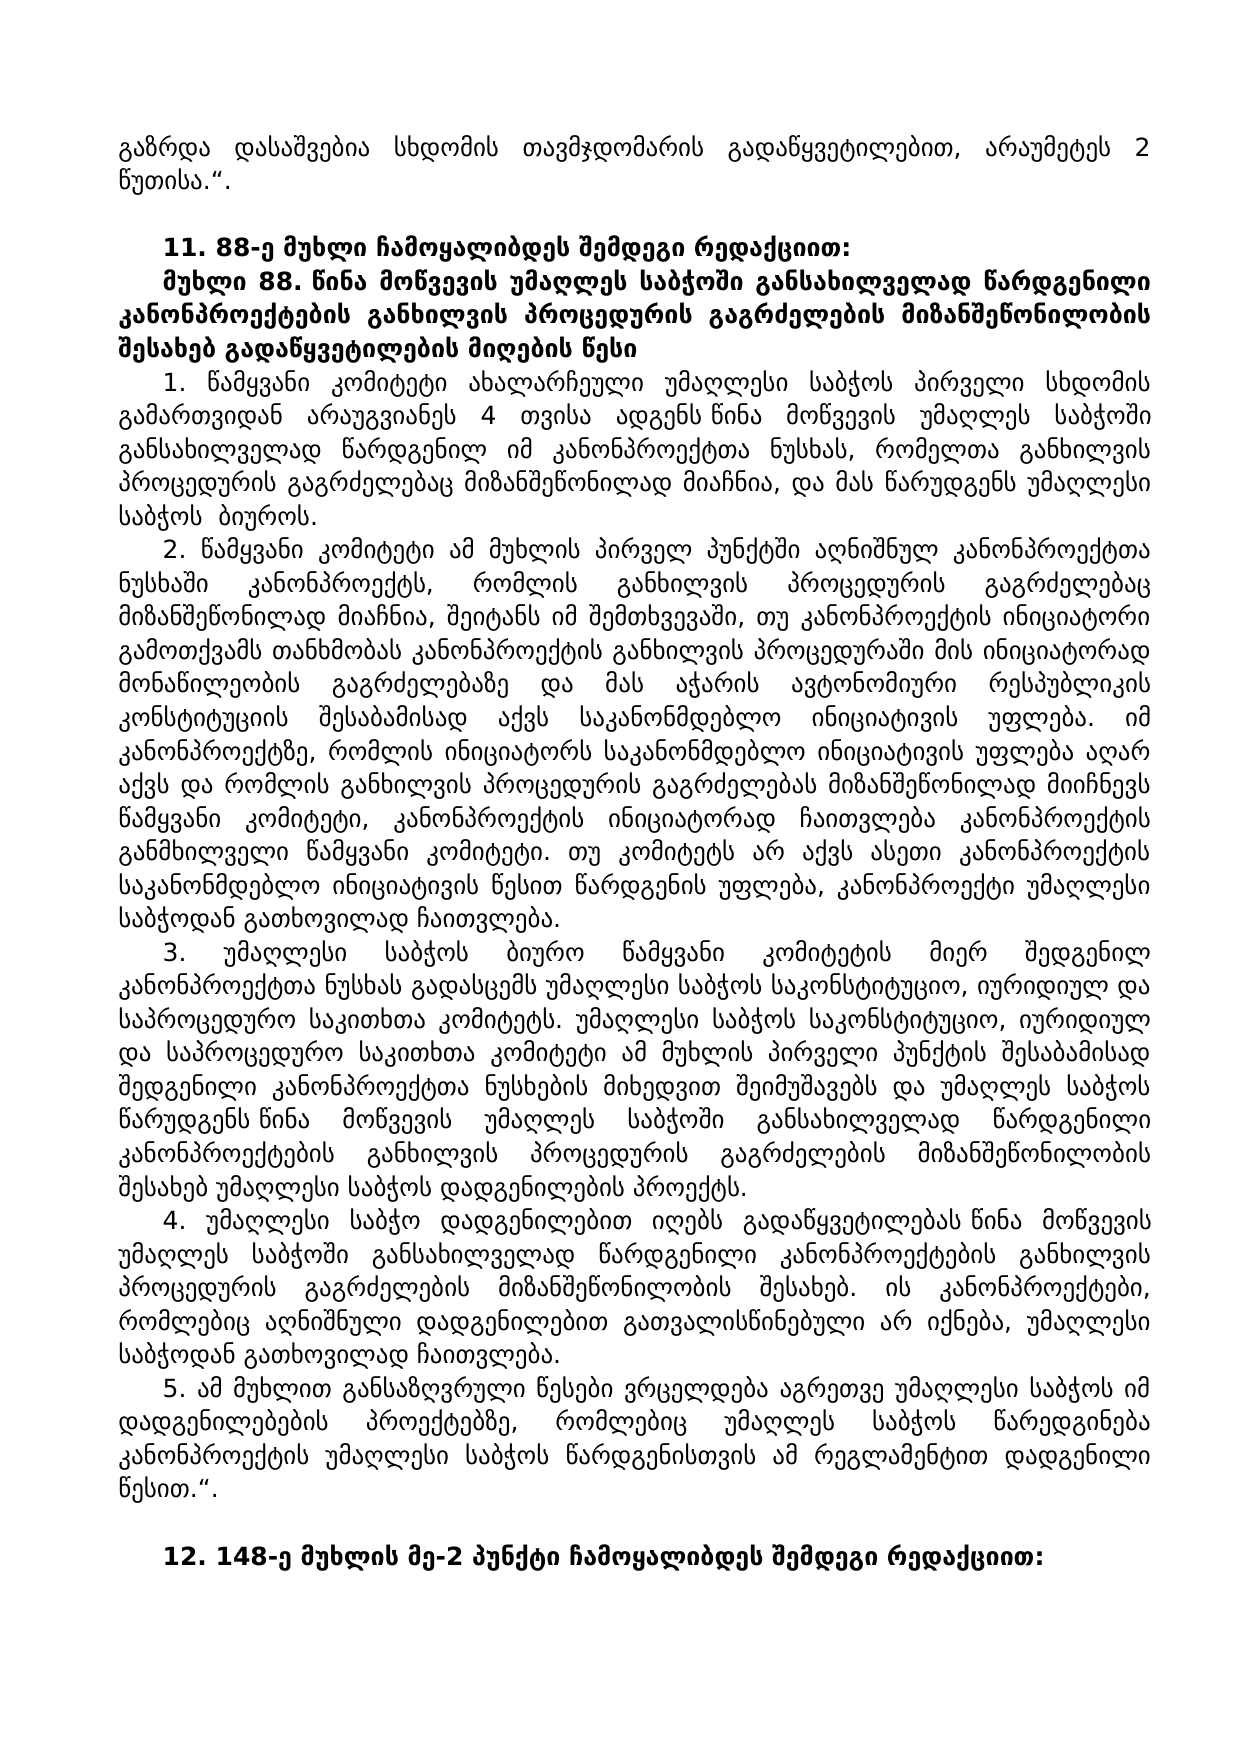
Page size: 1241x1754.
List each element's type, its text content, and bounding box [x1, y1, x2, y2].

text 3. უმაღლესი საბჭოს ბიურო წამყვანი კომიტეტის მიერ შედგენილ კანონპროექტთა ნუსხას გადასცემს უმაღლესი საბჭოს საკონსტიტუციო, იურიდიულ და საპროცედურო საკითხთა კომიტეტს. უმაღლესი საბჭოს საკონსტიტუციო, იურიდიულ და საპროცედურო საკითხთა კომიტეტი ამ მუხლის პირველი პუნქტის შესაბამისად შედგენილი კანონპროექტთა ნუსხების მიხედვით შეიმუშავებს და უმაღლეს საბჭოს წარუდგენს წინა მოწვევის უმაღლეს საბჭოში განსახილველად წარდგენილი კანონპროექტების განხილვის პროცედურის გაგრძელების მიზანშეწონილობის შესახებ უმაღლესი საბჭოს დადგენილების პროექტს. [118, 938, 1152, 1202]
text მუხლი 88. წინა მოწვევის უმაღლეს საბჭოში განსახილველად წარდგენილი კანონპროექტების განხილვის პროცედურის გაგრძელების მიზანშეწონილობის შესახებ გადაწყვეტილების მიღების წესი [118, 267, 1152, 363]
text 1. წამყვანი კომიტეტი ახალარჩეული უმაღლესი საბჭოს პირველი სხდომის გამართვიდან არაუგვიანეს 4 თვისა ადგენს წინა მოწვევის უმაღლეს საბჭოში განსახილველად წარდგენილ იმ კანონპროექტთა ნუსხას, რომელთა განხილვის პროცედურის გაგრძელებაც მიზანშეწონილად მიაჩნია, და მას წარუდგენს უმაღლესი საბჭოს ბიუროს. [118, 368, 1152, 531]
text 4. უმაღლესი საბჭო დადგენილებით იღებს გადაწყვეტილებას წინა მოწვევის უმაღლეს საბჭოში განსახილველად წარდგენილი კანონპროექტების განხილვის პროცედურის გაგრძელების მიზანშეწონილობის შესახებ. ის კანონპროექტები, რომლებიც აღნიშნული დადგენილებით გათვალისწინებული არ იქნება, უმაღლესი საბჭოდან გათხოვილად ჩაითვლება. [118, 1206, 1152, 1369]
text 12. 148-ე მუხლის მე-2 პუნქტი ჩამოყალიბდეს შემდეგი რედაქციით: [118, 1542, 1152, 1571]
text 11. 88-ე მუხლი ჩამოყალიბდეს შემდეგი რედაქციით: [118, 233, 1152, 263]
text 2. წამყვანი კომიტეტი ამ მუხლის პირველ პუნქტში აღნიშნულ კანონპროექტთა ნუსხაში კანონპროექტს, რომლის განხილვის პროცედურის გაგრძელებაც მიზანშეწონილად მიაჩნია, შეიტანს იმ შემთხვევაში, თუ კანონპროექტის ინიციატორი გამოთქვამს თანხმობას კანონპროექტის განხილვის პროცედურაში მის ინიციატორად მონაწილეობის გაგრძელებაზე და მას აჭარის ავტონომიური რესპუბლიკის კონსტიტუციის შესაბამისად აქვს საკანონმდებლო ინიციატივის უფლება. იმ კანონპროექტზე, რომლის ინიციატორს საკანონმდებლო ინიციატივის უფლება აღარ აქვს და რომლის განხილვის პროცედურის გაგრძელებას მიზანშეწონილად მიიჩნევს წამყვანი კომიტეტი, კანონპროექტის ინიციატორად ჩაითვლება კანონპროექტის განმხილველი წამყვანი კომიტეტი. თუ კომიტეტს არ აქვს ასეთი კანონპროექტის საკანონმდებლო ინიციატივის წესით წარდგენის უფლება, კანონპროექტი უმაღლესი საბჭოდან გათხოვილად ჩაითვლება. [118, 535, 1152, 933]
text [118, 133, 1152, 196]
text 5. ამ მუხლით განსაზღვრული წესები ვრცელდება აგრეთვე უმაღლესი საბჭოს იმ დადგენილებების პროექტებზე, რომლებიც უმაღლეს საბჭოს წარედგინება კანონპროექტის უმაღლესი საბჭოს წარდგენისთვის ამ რეგლამენტით დადგენილი წესით.“. [118, 1374, 1152, 1504]
